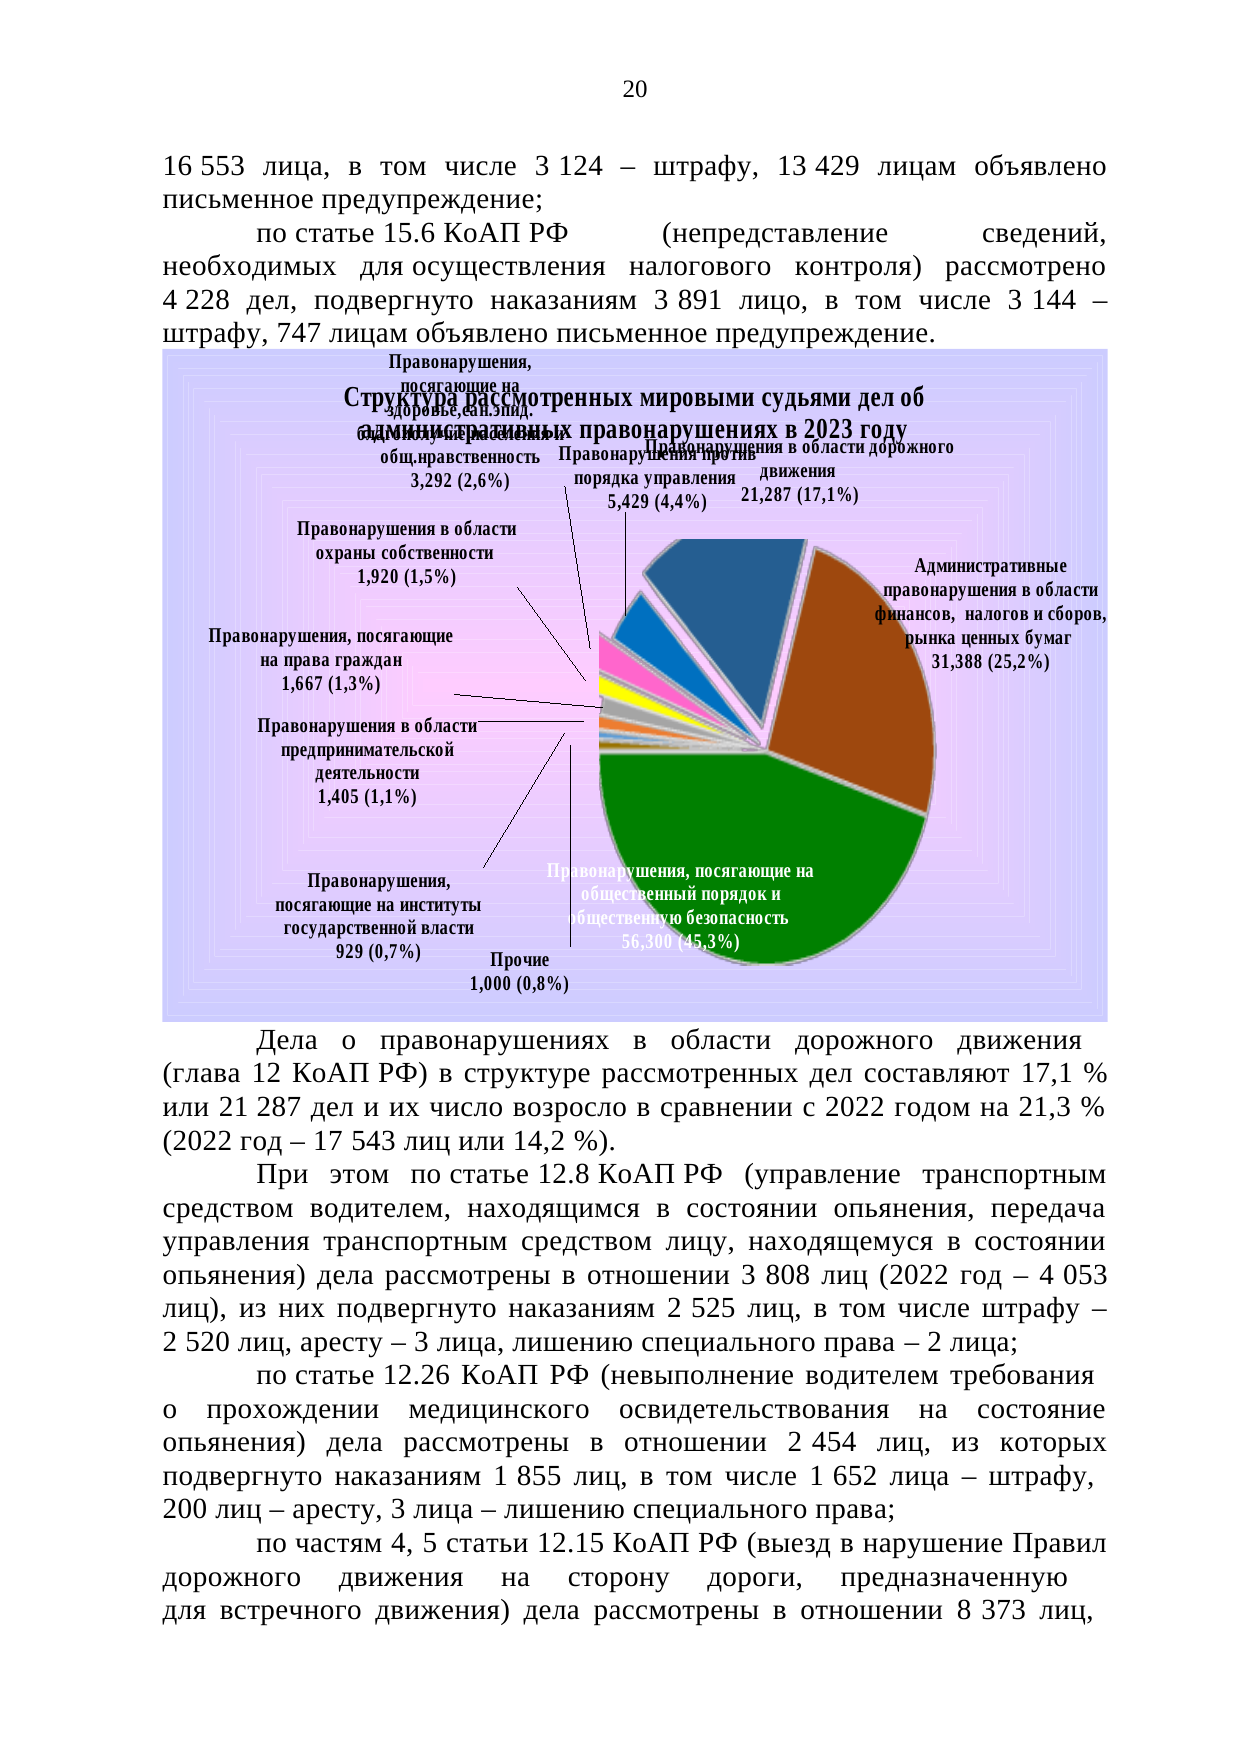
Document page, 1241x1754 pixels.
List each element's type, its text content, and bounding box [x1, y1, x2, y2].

text Дела о правонарушениях в области дорожного движения (глава 12 КоАП РФ) в структуре рассмотренных дел составляют 17,1 % или 21 287 дел и их число возросло в сравнении с 2022 годом на 21,3 % (2022 год – 17 543 лиц или 14,2 %). [162, 1022, 1107, 1156]
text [162, 148, 1107, 215]
text по статье 12.26 КоАП РФ (невыполнение водителем требования о прохождении медицинского освидетельствования на состояние опьянения) дела рассмотрены в отношении 2 454 лиц, из которых подвергнуто наказаниям 1 855 лиц, в том числе 1 652 лица – штрафу, 200 лиц – аресту, 3 лица – лишению специального права; [162, 1357, 1107, 1525]
text по статье 15.6 КоАП РФ (непредставление сведений, необходимых для осуществления налогового контроля) рассмотрено 4 228 дел, подвергнуто наказаниям 3 891 лицо, в том числе 3 144 – штрафу, 747 лицам объявлено письменное предупреждение. [162, 215, 1107, 348]
text При этом по статье 12.8 КоАП РФ (управление транспортным средством водителем, находящимся в состоянии опьянения, передача управления транспортным средством лицу, находящемуся в состоянии опьянения) дела рассмотрены в отношении 3 808 лиц (2022 год – 4 053 лиц), из них подвергнуто наказаниям 2 525 лиц, в том числе штрафу – 2 520 лиц, аресту – 3 лица, лишению специального права – 2 лица; [162, 1156, 1107, 1357]
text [162, 1525, 1107, 1626]
